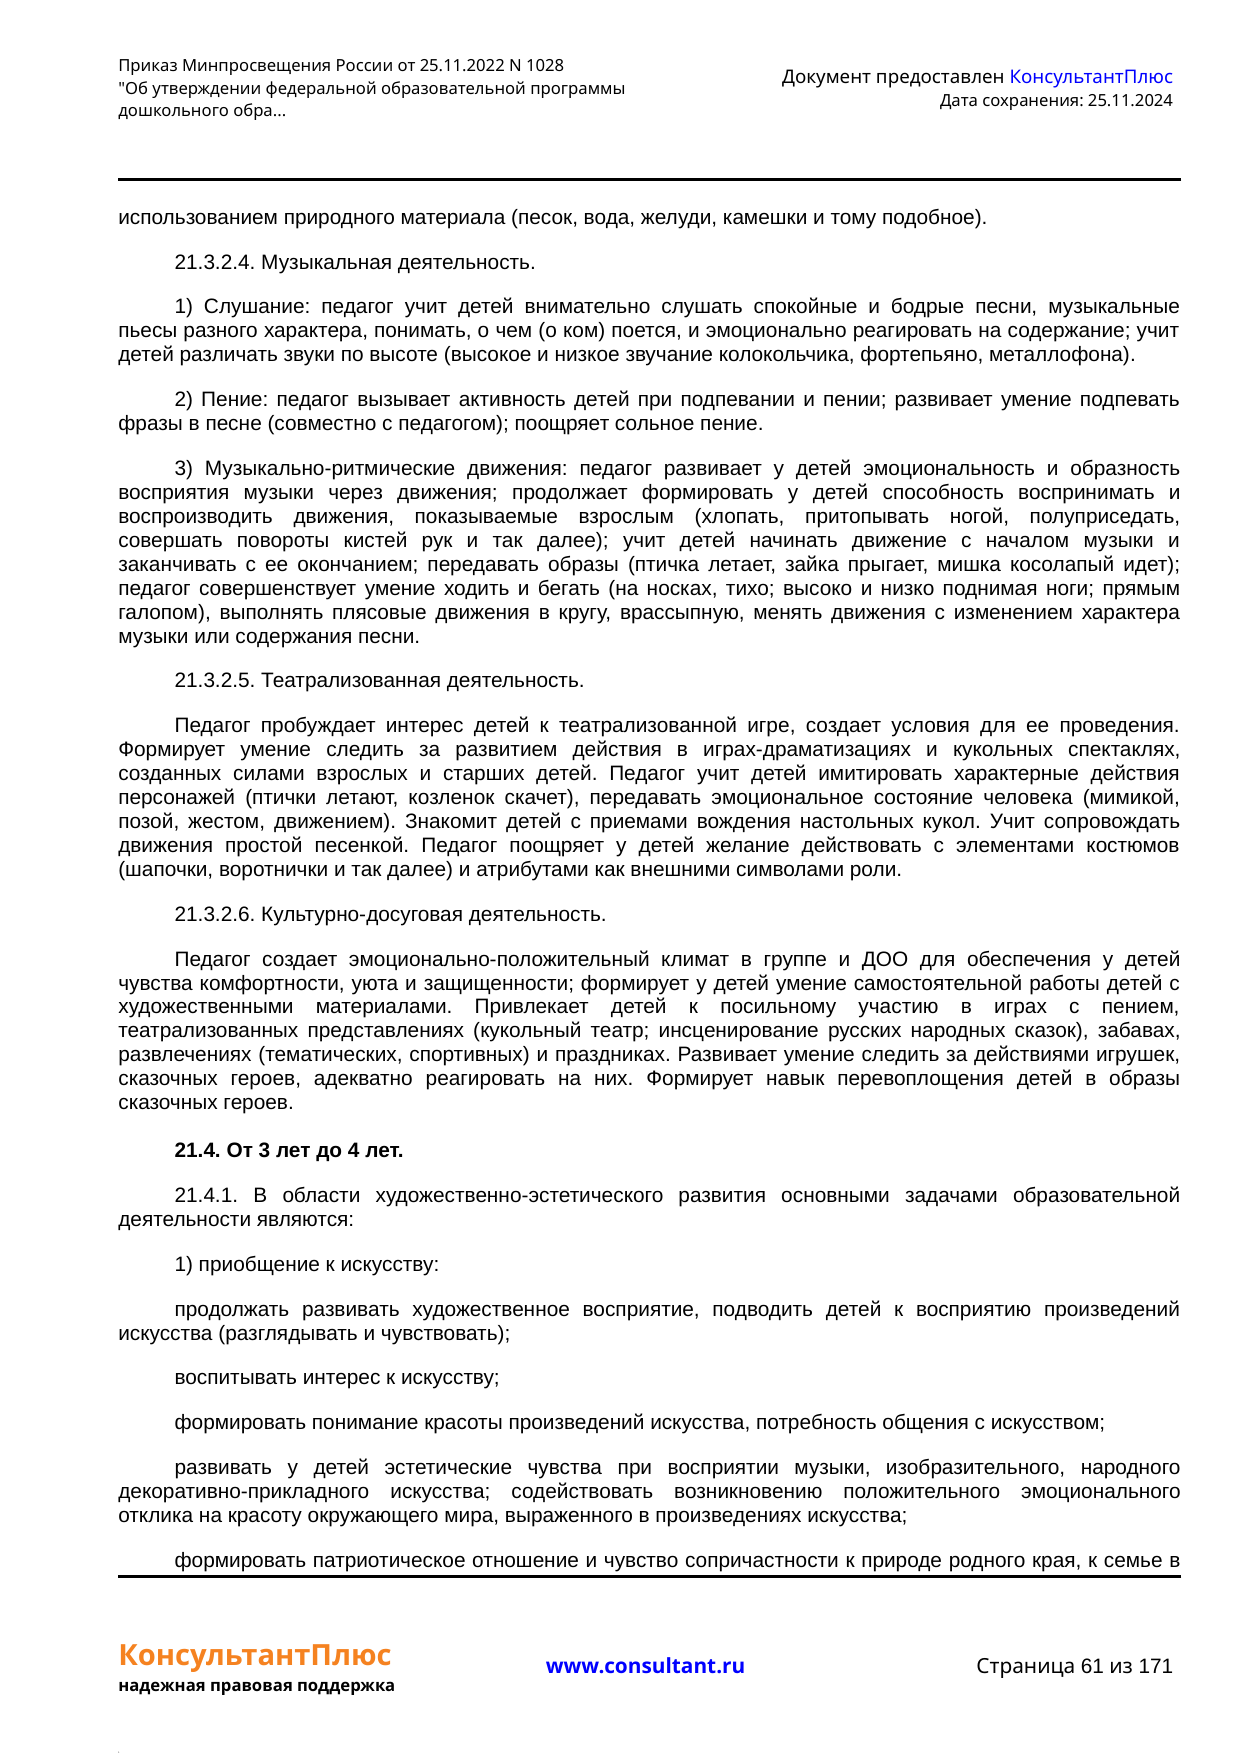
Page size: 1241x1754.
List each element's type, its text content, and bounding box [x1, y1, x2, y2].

text 1) приобщение к искусству: [118, 1252, 1181, 1276]
text 21.3.2.6. Культурно-досуговая деятельность. [118, 902, 1181, 926]
text Педагог создает эмоционально-положительный климат в группе и ДОО для обеспечения у детей чувства комфортности, уюта и защищенности; формирует у детей умение самостоятельной работы детей с художественными материалами. Привлекает детей к посильному участию в играх с пением, театрализованных представлениях (кукольный театр; инсценирование русских народных сказок), забавах, развлечениях (тематических, спортивных) и праздниках. Развивает умение следить за действиями игрушек, сказочных героев, адекватно реагировать на них. Формирует навык перевоплощения детей в образы сказочных героев. [118, 946, 1181, 1114]
text 2) Пение: педагог вызывает активность детей при подпевании и пении; развивает умение подпевать фразы в песне (совместно с педагогом); поощряет сольное пение. [118, 387, 1181, 435]
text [118, 1547, 1181, 1571]
text формировать понимание красоты произведений искусства, потребность общения с искусством; [118, 1410, 1181, 1434]
title 21.4. От 3 лет до 4 лет. [118, 1138, 1181, 1162]
text 1) Слушание: педагог учит детей внимательно слушать спокойные и бодрые песни, музыкальные пьесы разного характера, понимать, о чем (о ком) поется, и эмоционально реагировать на содержание; учит детей различать звуки по высоте (высокое и низкое звучание колокольчика, фортепьяно, металлофона). [118, 294, 1181, 366]
text 21.4.1. В области художественно-эстетического развития основными задачами образовательной деятельности являются: [118, 1183, 1181, 1231]
text 21.3.2.5. Театрализованная деятельность. [118, 668, 1181, 692]
text 3) Музыкально-ритмические движения: педагог развивает у детей эмоциональность и образность восприятия музыки через движения; продолжает формировать у детей способность воспринимать и воспроизводить движения, показываемые взрослым (хлопать, притопывать ногой, полуприседать, совершать повороты кистей рук и так далее); учит детей начинать движение с началом музыки и заканчивать с ее окончанием; передавать образы (птичка летает, зайка прыгает, мишка косолапый идет); педагог совершенствует умение ходить и бегать (на носках, тихо; высоко и низко поднимая ноги; прямым галопом), выполнять плясовые движения в кругу, врассыпную, менять движения с изменением характера музыки или содержания песни. [118, 456, 1181, 647]
text развивать у детей эстетические чувства при восприятии музыки, изобразительного, народного декоративно-прикладного искусства; содействовать возникновению положительного эмоционального отклика на красоту окружающего мира, выраженного в произведениях искусства; [118, 1455, 1181, 1527]
text 21.3.2.4. Музыкальная деятельность. [118, 249, 1181, 273]
text продолжать развивать художественное восприятие, подводить детей к восприятию произведений искусства (разглядывать и чувствовать); [118, 1296, 1181, 1344]
text воспитывать интерес к искусству; [118, 1365, 1181, 1389]
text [118, 205, 1181, 229]
text Педагог пробуждает интерес детей к театрализованной игре, создает условия для ее проведения. Формирует умение следить за развитием действия в играх-драматизациях и кукольных спектаклях, созданных силами взрослых и старших детей. Педагог учит детей имитировать характерные действия персонажей (птички летают, козленок скачет), передавать эмоциональное состояние человека (мимикой, позой, жестом, движением). Знакомит детей с приемами вождения настольных кукол. Учит сопровождать движения простой песенкой. Педагог поощряет у детей желание действовать с элементами костюмов (шапочки, воротнички и так далее) и атрибутами как внешними символами роли. [118, 713, 1181, 881]
